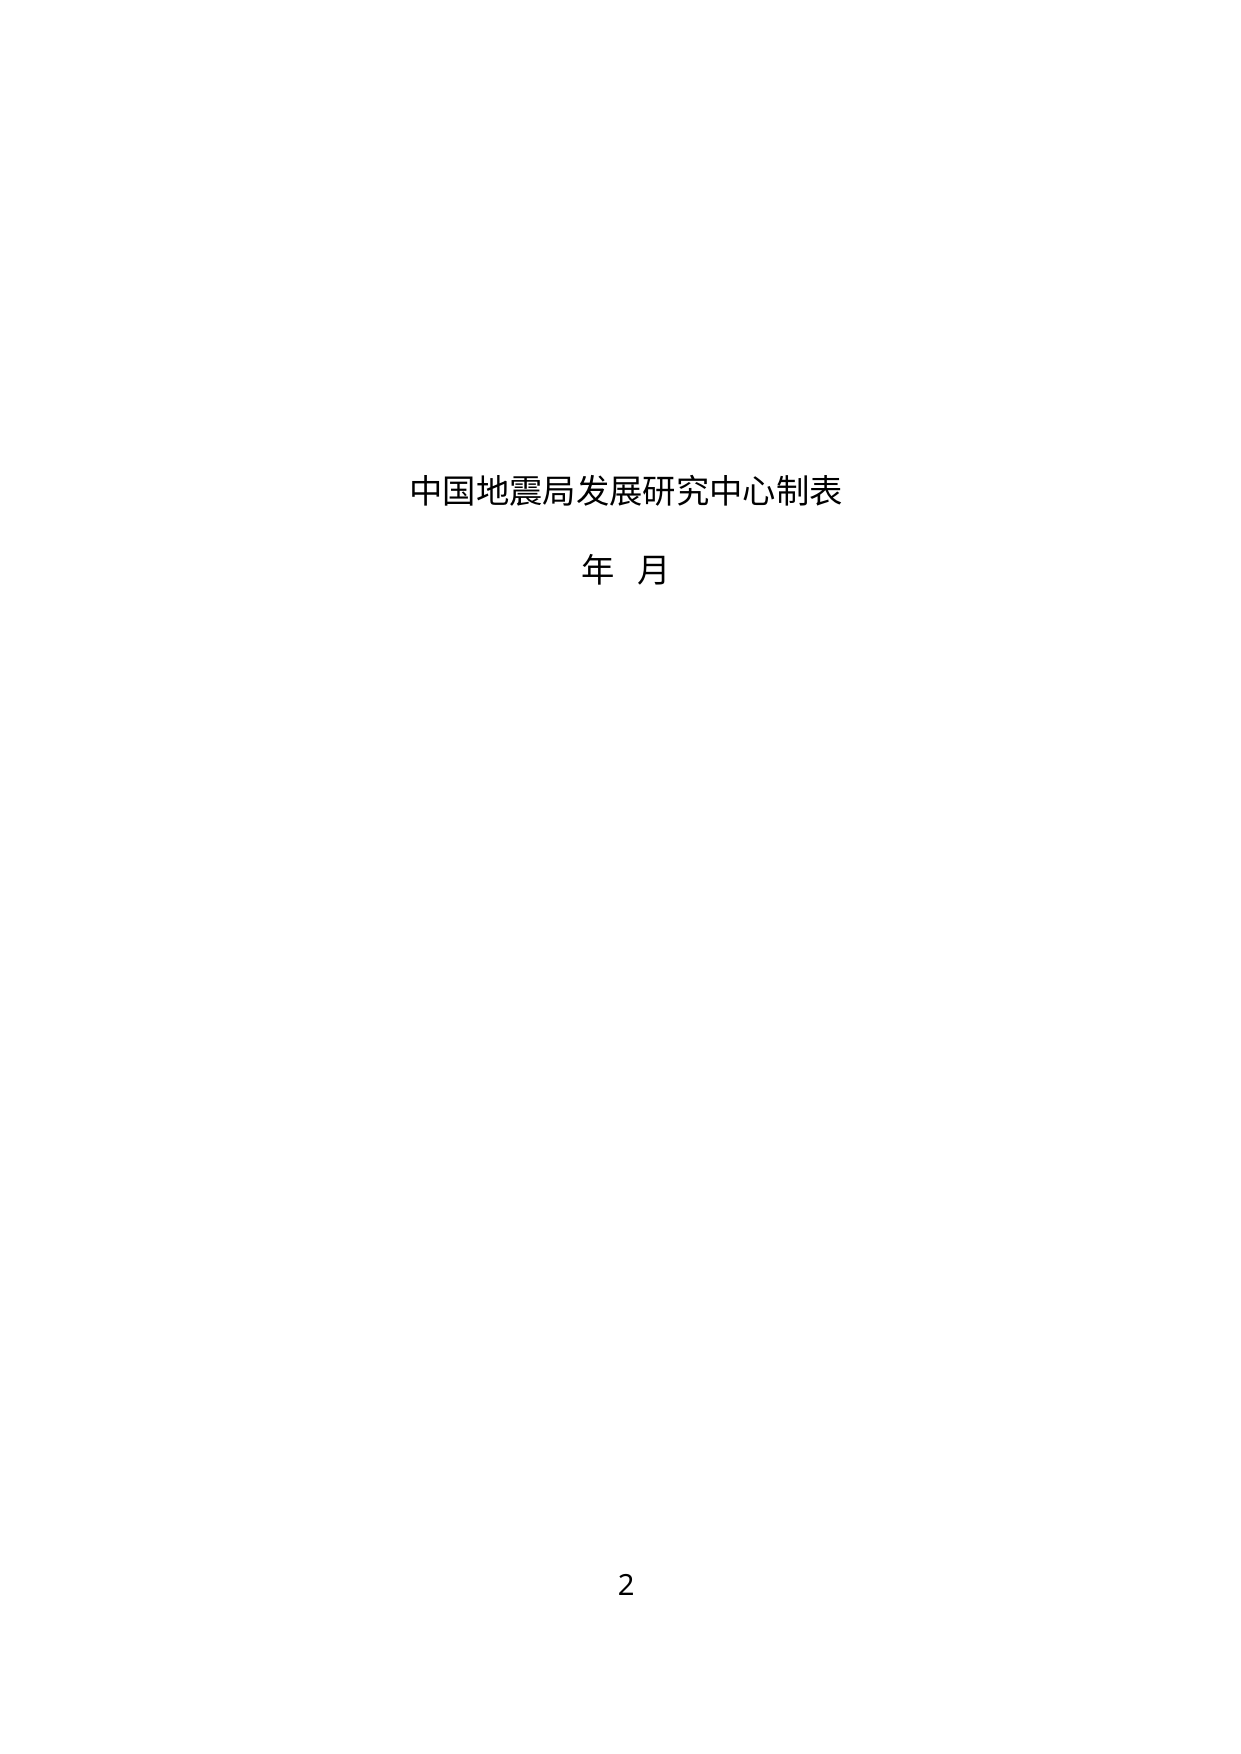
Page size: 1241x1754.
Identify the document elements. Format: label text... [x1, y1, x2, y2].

text 中国地震局发展研究中心制表 [165, 449, 1087, 528]
text 年 月 [165, 528, 1087, 608]
